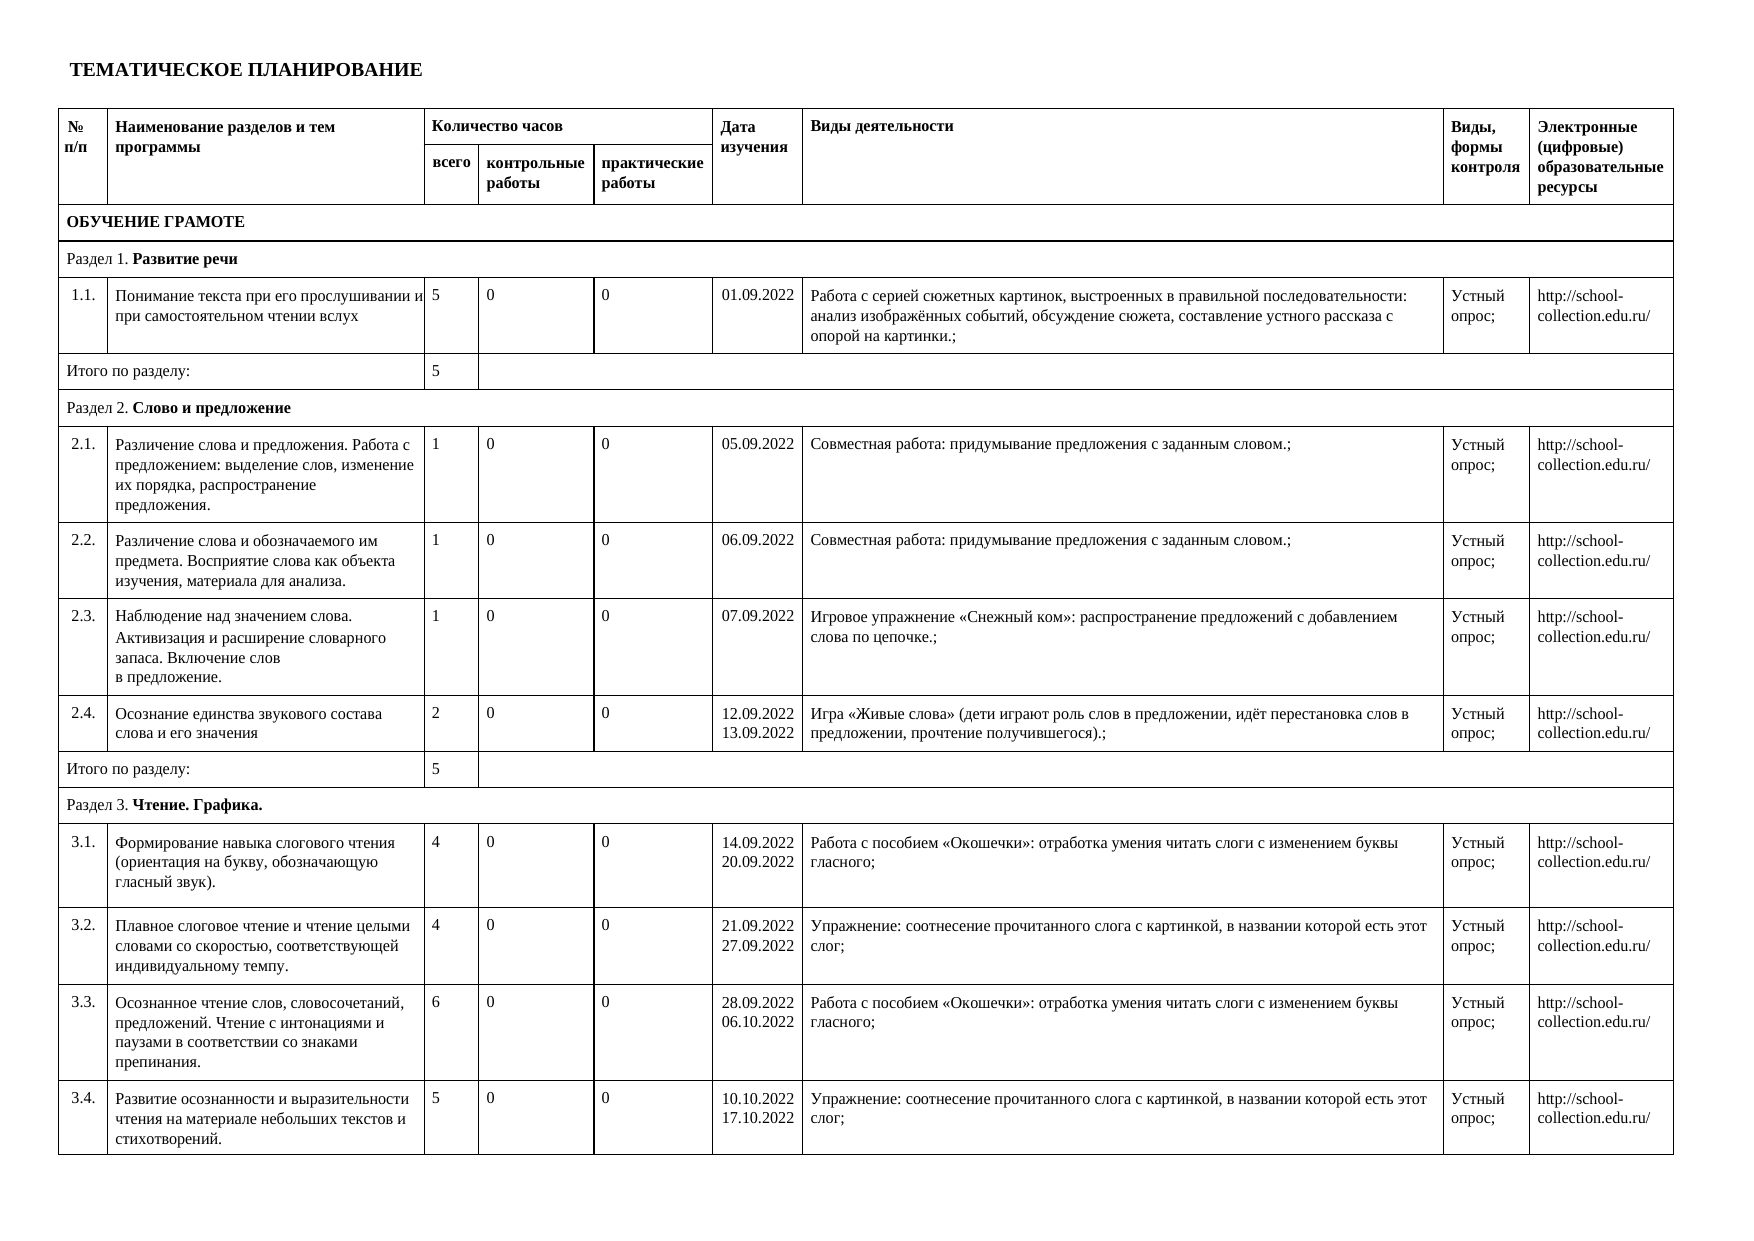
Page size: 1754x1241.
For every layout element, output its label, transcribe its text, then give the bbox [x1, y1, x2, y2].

table_cell Устный опрос; [1444, 824, 1529, 907]
table_cell 0 [479, 278, 593, 353]
table_cell 10.10.2022 17.10.2022 [713, 1081, 802, 1154]
table_cell Работа с пособием «Окошечки»: отработка умения читать слоги с изменением буквы гласного; [803, 824, 1443, 907]
table_cell Раздел 3. Чтение. Графика. [59, 788, 1673, 823]
table_cell 1.1. [59, 278, 107, 353]
table_cell 6 [425, 985, 478, 1080]
table_cell Устный опрос; [1444, 278, 1529, 353]
table_header Наименование разделов и тем программы [108, 109, 424, 204]
table_cell Итого по разделу: [59, 752, 424, 787]
table_cell 06.09.2022 [713, 523, 802, 598]
table_cell 0 [479, 599, 593, 694]
table_cell 3.1. [59, 824, 107, 907]
table_cell Наблюдение над значением слова. Активизация и расширение словарного запаса. Включение слов в предложение. [108, 599, 424, 694]
table_cell 2.1. [59, 427, 107, 522]
table_cell http://school- collection.edu.ru/ [1530, 1081, 1673, 1154]
table_cell http://school- collection.edu.ru/ [1530, 427, 1673, 522]
table_cell Совместная работа: придумывание предложения с заданным словом.; [803, 427, 1443, 522]
table_cell 5 [425, 1081, 478, 1154]
table_cell 07.09.2022 [713, 599, 802, 694]
table_cell 0 [595, 1081, 712, 1154]
table_cell 4 [425, 824, 478, 907]
table_cell Осознание единства звукового состава слова и его значения [108, 696, 424, 751]
table_cell 12.09.2022 13.09.2022 [713, 696, 802, 751]
table_cell Устный опрос; [1444, 1081, 1529, 1154]
table_cell Итого по разделу: [59, 354, 424, 389]
table_cell [479, 752, 1673, 787]
table_cell Развитие осознанности и выразительности чтения на материале небольших текстов и стихотворений. [108, 1081, 424, 1154]
table_cell 01.09.2022 [713, 278, 802, 353]
table_cell контрольные работы [479, 145, 593, 204]
table_cell Формирование навыка слогового чтения (ориентация на букву, обозначающую гласный звук). [108, 824, 424, 907]
table_header Виды деятельности [803, 109, 1443, 204]
table_header Виды, формы контроля [1444, 109, 1529, 204]
table_cell 0 [595, 427, 712, 522]
table_cell Устный опрос; [1444, 908, 1529, 983]
table_cell Игра «Живые слова» (дети играют роль слов в предложении, идёт перестановка слов в предложении, прочтение получившегося).; [803, 696, 1443, 751]
table_cell 2.3. [59, 599, 107, 694]
table_cell Устный опрос; [1444, 523, 1529, 598]
table_header Количество часов [425, 109, 712, 144]
table_cell 0 [595, 278, 712, 353]
table_cell [479, 354, 1673, 389]
table_cell 21.09.2022 27.09.2022 [713, 908, 802, 983]
table_cell Устный опрос; [1444, 599, 1529, 694]
table_cell http://school- collection.edu.ru/ [1530, 523, 1673, 598]
table_cell 0 [479, 1081, 593, 1154]
table_header Дата изучения [713, 109, 802, 204]
table_cell Устный опрос; [1444, 427, 1529, 522]
table_cell 3.4. [59, 1081, 107, 1154]
table_cell 0 [479, 985, 593, 1080]
table_cell http://school- collection.edu.ru/ [1530, 908, 1673, 983]
table_cell ОБУЧЕНИЕ ГРАМОТЕ [59, 205, 1673, 240]
table_header № п/п [59, 109, 107, 204]
table_cell всего [425, 145, 478, 204]
table_cell Игровое упражнение «Снежный ком»: распространение предложений с добавлением слова по цепочке.; [803, 599, 1443, 694]
table_cell http://school- collection.edu.ru/ [1530, 696, 1673, 751]
table_cell 3.2. [59, 908, 107, 983]
table_cell Работа с пособием «Окошечки»: отработка умения читать слоги с изменением буквы гласного; [803, 985, 1443, 1080]
table_cell Совместная работа: придумывание предложения с заданным словом.; [803, 523, 1443, 598]
table_cell Понимание текста при его прослушивании и при самостоятельном чтении вслух [108, 278, 424, 353]
table_cell 0 [479, 427, 593, 522]
table_cell Работа с серией сюжетных картинок, выстроенных в правильной последовательности: анализ изображённых событий, обсуждение сюжета, составление устного рассказа с опорой на картинки.; [803, 278, 1443, 353]
table_cell 0 [479, 696, 593, 751]
table_cell 5 [425, 278, 478, 353]
table_cell 2.2. [59, 523, 107, 598]
table_cell Устный опрос; [1444, 985, 1529, 1080]
table_cell 1 [425, 427, 478, 522]
table_cell 0 [479, 908, 593, 983]
table_cell 0 [479, 523, 593, 598]
table_cell Различение слова и предложения. Работа с предложением: выделение слов, изменение их порядка, распространение предложения. [108, 427, 424, 522]
table_cell 4 [425, 908, 478, 983]
table_cell http://school- collection.edu.ru/ [1530, 599, 1673, 694]
table_cell 0 [595, 985, 712, 1080]
table_cell Различение слова и обозначаемого им предмета. Восприятие слова как объекта изучения, материала для анализа. [108, 523, 424, 598]
table_cell 5 [425, 354, 478, 389]
table_cell Упражнение: соотнесение прочитанного слога с картинкой, в названии которой есть этот слог; [803, 908, 1443, 983]
table_cell 28.09.2022 06.10.2022 [713, 985, 802, 1080]
table_cell Устный опрос; [1444, 696, 1529, 751]
table_cell 5 [425, 752, 478, 787]
table_cell Раздел 1. Развитие речи [59, 242, 1673, 277]
table_cell 0 [595, 824, 712, 907]
table_cell http://school- collection.edu.ru/ [1530, 278, 1673, 353]
table_cell Упражнение: соотнесение прочитанного слога с картинкой, в названии которой есть этот слог; [803, 1081, 1443, 1154]
table_cell 05.09.2022 [713, 427, 802, 522]
table_cell Раздел 2. Слово и предложение [59, 390, 1673, 426]
table_cell 0 [595, 599, 712, 694]
table_cell http://school- collection.edu.ru/ [1530, 985, 1673, 1080]
table_cell 2.4. [59, 696, 107, 751]
table_cell 14.09.2022 20.09.2022 [713, 824, 802, 907]
table_cell Плавное слоговое чтение и чтение целыми словами со скоростью, соответствующей индивидуальному темпу. [108, 908, 424, 983]
table_cell 1 [425, 599, 478, 694]
table_cell http://school- collection.edu.ru/ [1530, 824, 1673, 907]
table_cell 3.3. [59, 985, 107, 1080]
table_cell 0 [595, 696, 712, 751]
table_cell Осознанное чтение слов, словосочетаний, предложений. Чтение с интонациями и паузами в соответствии со знаками препинания. [108, 985, 424, 1080]
table_cell 0 [479, 824, 593, 907]
table_cell 2 [425, 696, 478, 751]
table_cell 0 [595, 523, 712, 598]
table_cell практические работы [595, 145, 712, 204]
table_cell 0 [595, 908, 712, 983]
table_header Электронные (цифровые) образовательные ресурсы [1530, 109, 1673, 204]
text ТЕМАТИЧЕСКОЕ ПЛАНИРОВАНИЕ [69, 59, 1687, 81]
table_cell 1 [425, 523, 478, 598]
